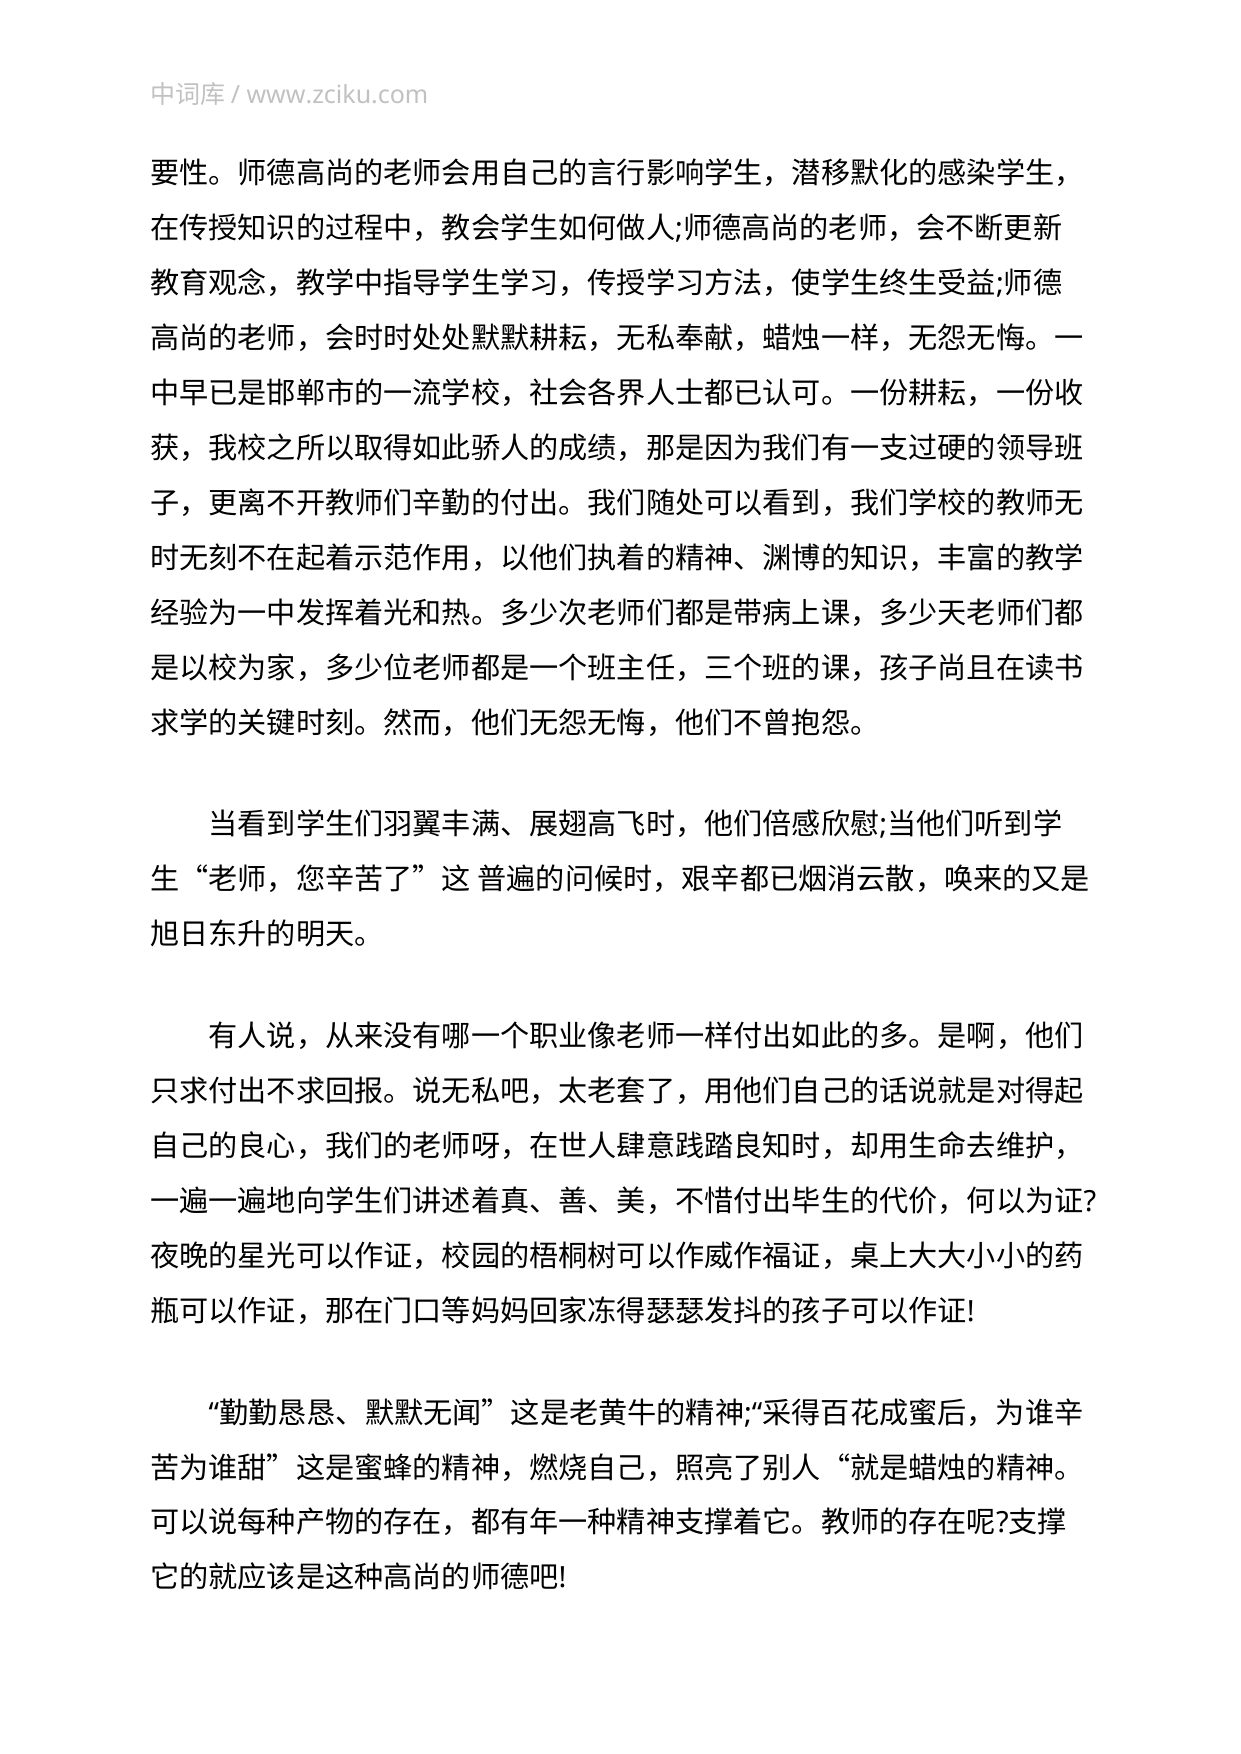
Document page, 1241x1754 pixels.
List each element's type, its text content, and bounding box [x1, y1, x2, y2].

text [150, 150, 1090, 741]
text “勤勤恳恳、默默无闻”这是老黄牛的精神;“采得百花成蜜后，为谁辛苦为谁甜”这是蜜蜂的精神，燃烧自己，照亮了别人“就是蜡烛的精神。可以说每种产物的存在，都有年一种精神支撑着它。教师的存在呢?支撑它的就应该是这种高尚的师德吧! [150, 1389, 1090, 1596]
text 有人说，从来没有哪一个职业像老师一样付出如此的多。是啊，他们只求付出不求回报。说无私吧，太老套了，用他们自己的话说就是对得起自己的良心，我们的老师呀，在世人肆意践踏良知时，却用生命去维护，一遍一遍地向学生们讲述着真、善、美，不惜付出毕生的代价，何以为证?夜晚的星光可以作证，校园的梧桐树可以作威作福证，桌上大大小小的药瓶可以作证，那在门口等妈妈回家冻得瑟瑟发抖的孩子可以作证! [150, 1013, 1090, 1329]
text 当看到学生们羽翼丰满、展翅高飞时，他们倍感欣慰;当他们听到学生“老师，您辛苦了”这 普遍的问候时，艰辛都已烟消云散，唤来的又是旭日东升的明天。 [150, 801, 1090, 953]
